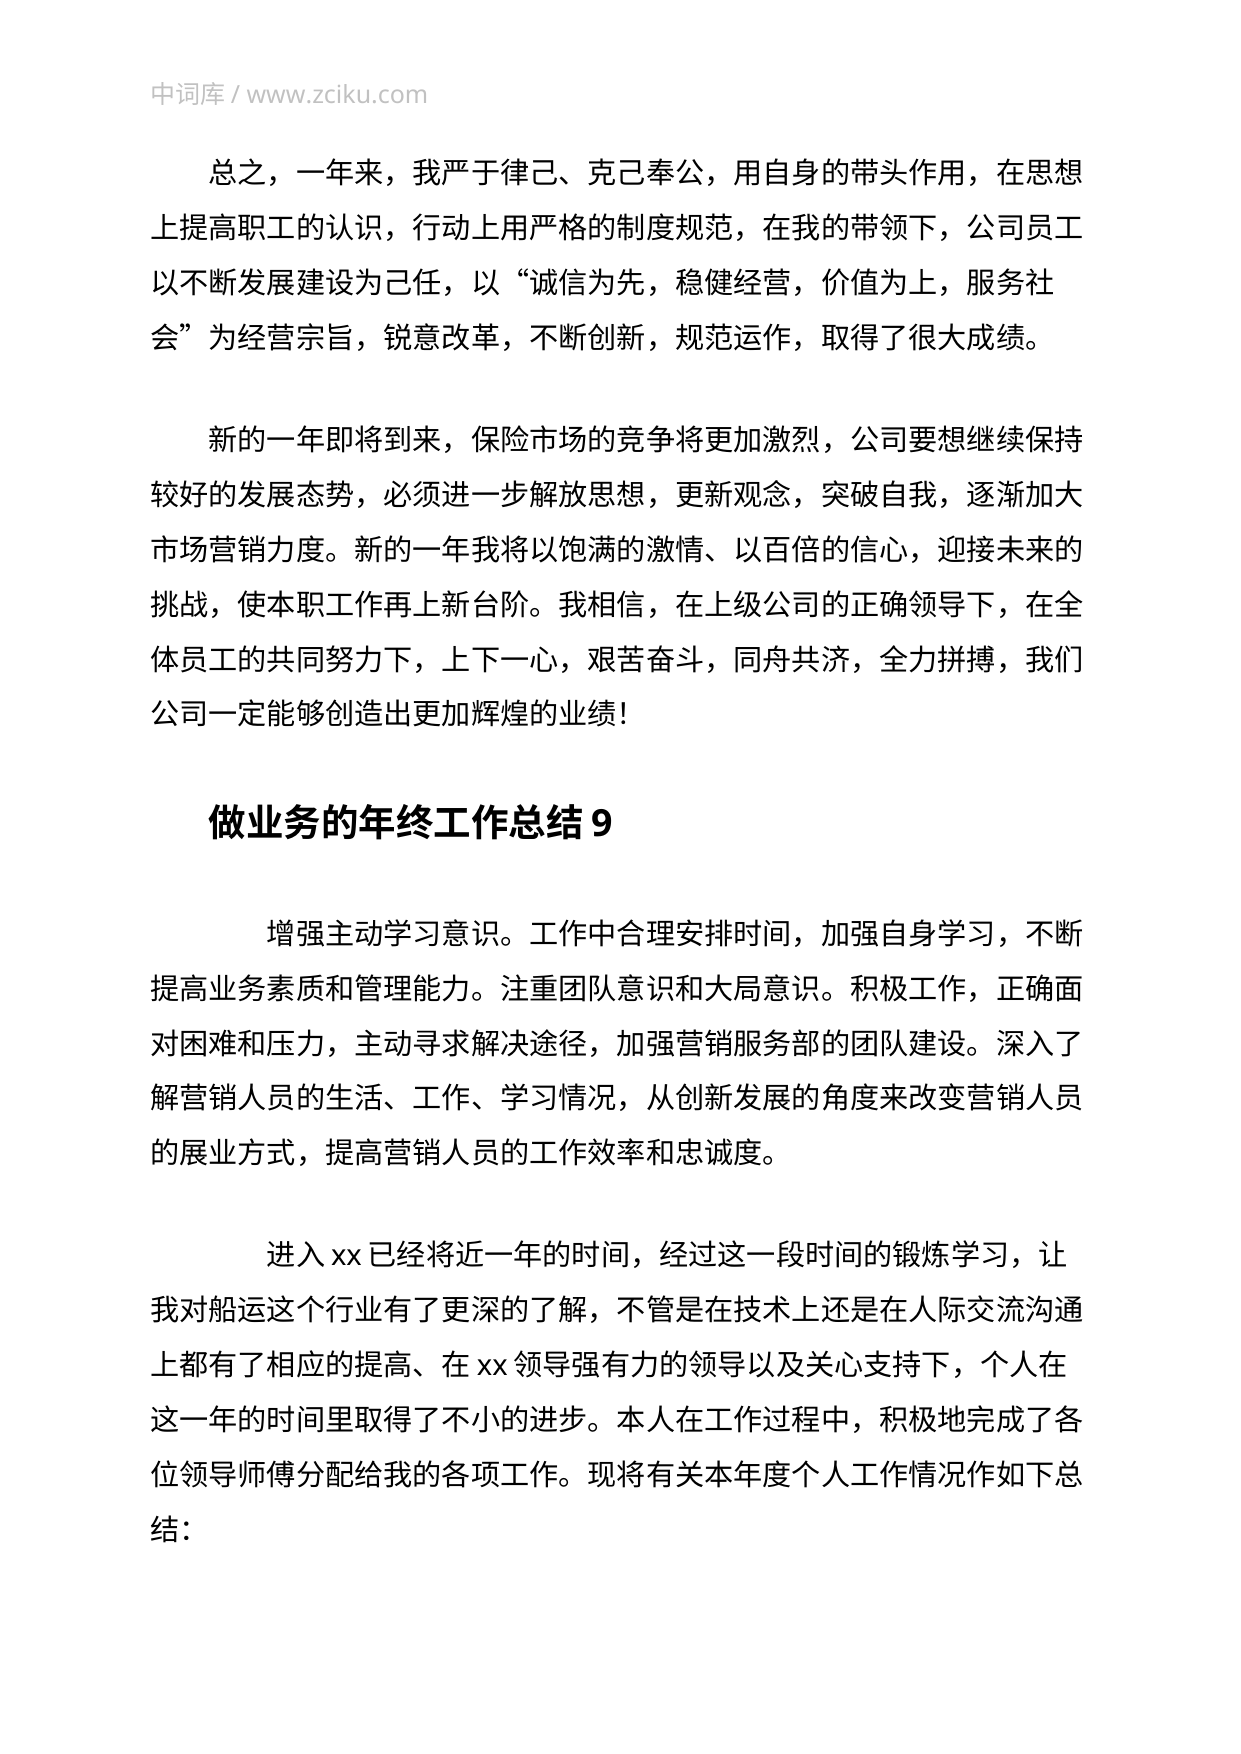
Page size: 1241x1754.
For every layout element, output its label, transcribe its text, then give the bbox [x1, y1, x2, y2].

text 增强主动学习意识。工作中合理安排时间，加强自身学习，不断提高业务素质和管理能力。注重团队意识和大局意识。积极工作，正确面对困难和压力，主动寻求解决途径，加强营销服务部的团队建设。深入了解营销人员的生活、工作、学习情况，从创新发展的角度来改变营销人员的展业方式，提高营销人员的工作效率和忠诚度。 [150, 910, 1090, 1172]
text 总之，一年来，我严于律己、克己奉公，用自身的带头作用，在思想上提高职工的认识，行动上用严格的制度规范，在我的带领下，公司员工以不断发展建设为己任，以“诚信为先，稳健经营，价值为上，服务社会”为经营宗旨，锐意改革，不断创新，规范运作，取得了很大成绩。 [150, 150, 1090, 357]
text 进入xx已经将近一年的时间，经过这一段时间的锻炼学习，让我对船运这个行业有了更深的了解，不管是在技术上还是在人际交流沟通上都有了相应的提高、在xx领导强有力的领导以及关心支持下，个人在这一年的时间里取得了不小的进步。本人在工作过程中，积极地完成了各位领导师傅分配给我的各项工作。现将有关本年度个人工作情况作如下总结： [150, 1232, 1090, 1549]
text 做业务的年终工作总结9 [150, 793, 1090, 847]
text 新的一年即将到来，保险市场的竞争将更加激烈，公司要想继续保持较好的发展态势，必须进一步解放思想，更新观念，突破自我，逐渐加大市场营销力度。新的一年我将以饱满的激情、以百倍的信心，迎接未来的挑战，使本职工作再上新台阶。我相信，在上级公司的正确领导下，在全体员工的共同努力下，上下一心，艰苦奋斗，同舟共济，全力拼搏，我们公司一定能够创造出更加辉煌的业绩！ [150, 416, 1090, 733]
